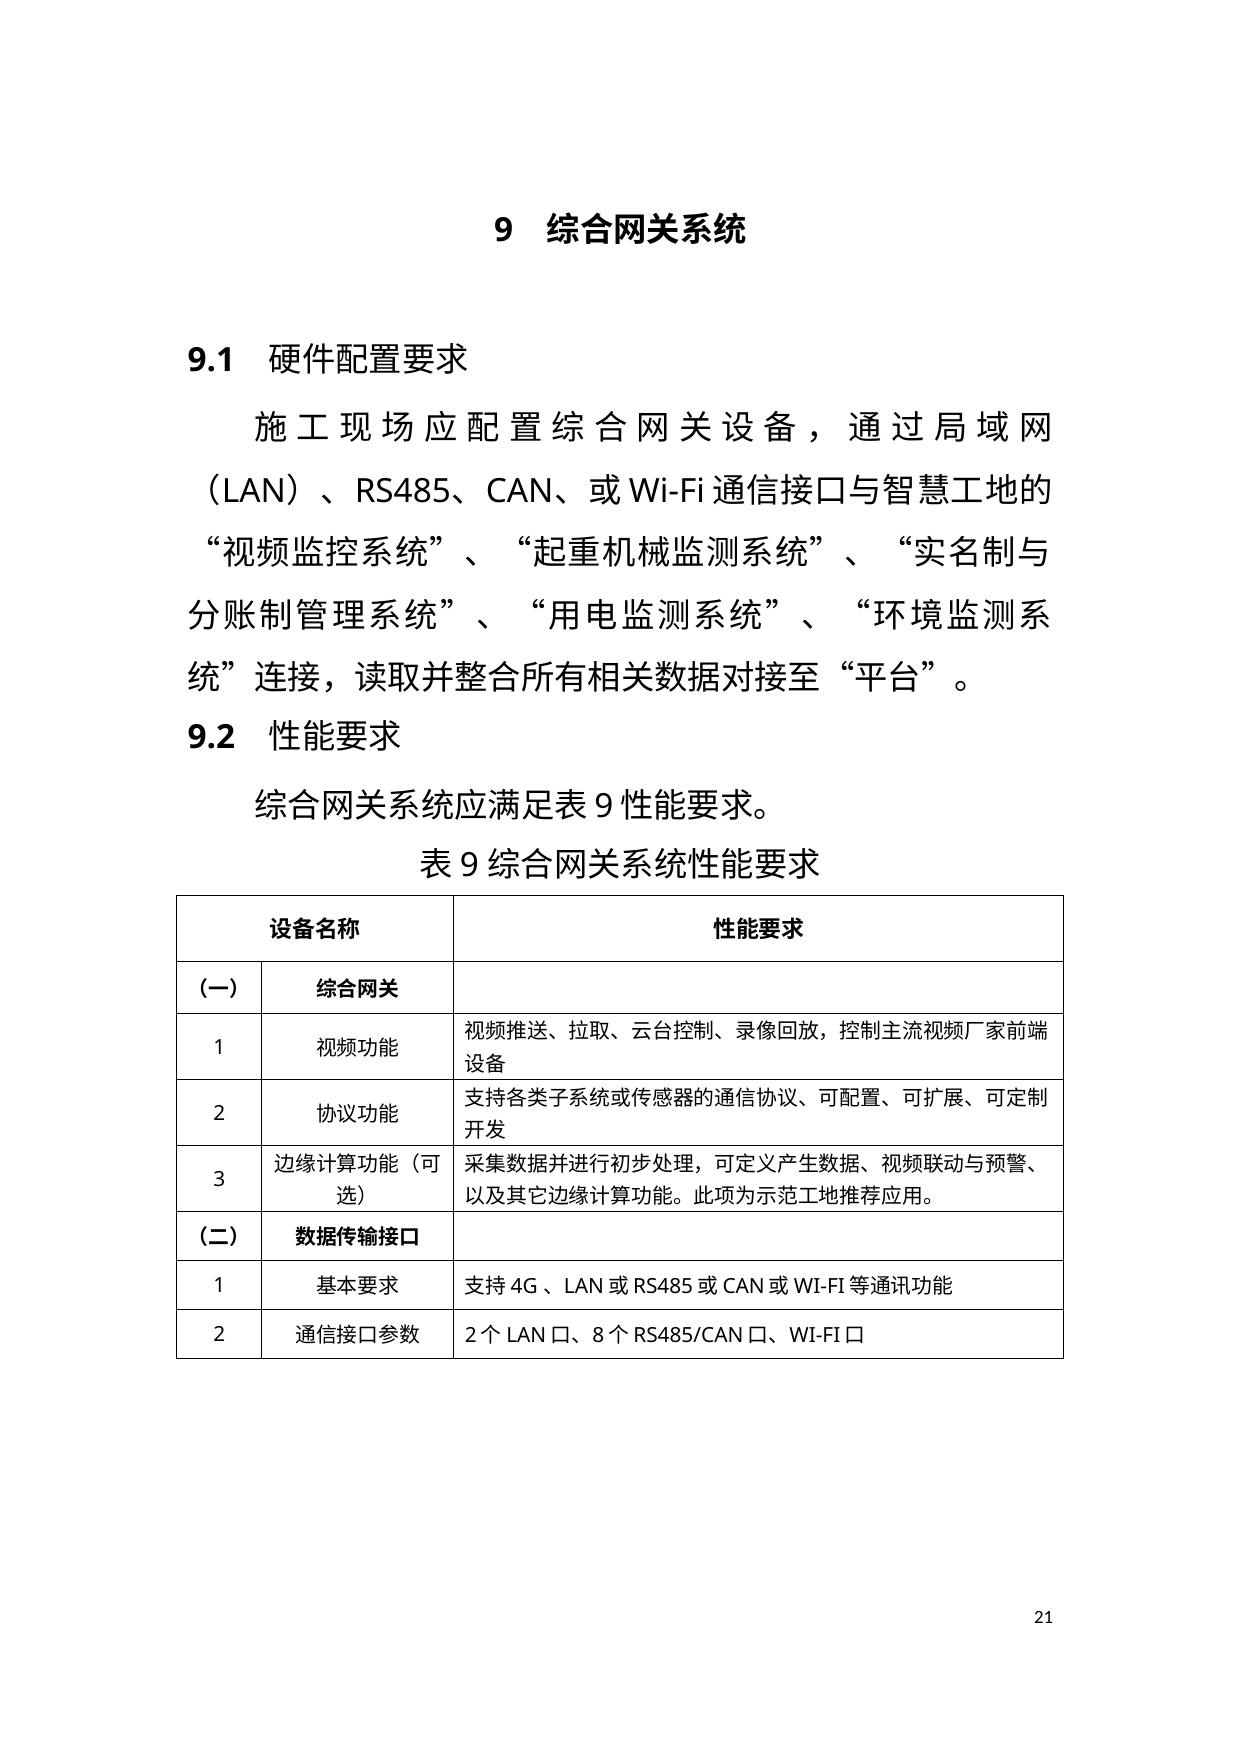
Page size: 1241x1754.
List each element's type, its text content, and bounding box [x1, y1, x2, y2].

table_cell 2 [177, 1080, 261, 1145]
table_cell 支持4G 、LAN或RS485或CAN或WI-FI等通讯功能 [454, 1261, 1063, 1309]
table_cell 2 [177, 1310, 261, 1358]
table_cell 综合网关 [262, 962, 453, 1013]
text 9 综合网关系统 [187, 194, 1053, 259]
text 综合网关系统应满足表9性能要求。 [187, 767, 1053, 829]
text 施工现场应配置综合网关设备，通过局域网（LAN）、RS485、CAN、或Wi-Fi通信接口与智慧工地的“视频监控系统”、“起重机械监测系统”、“实名制与分账制管理系统”、“用电监测系统”、“环境监测系统”连接，读取并整合所有相关数据对接至“平台”。 [187, 389, 1053, 702]
table_cell 2个 LAN口、8个RS485/CAN口、WI-FI口 [454, 1310, 1063, 1358]
table_cell 协议功能 [262, 1080, 453, 1145]
table_cell 数据传输接口 [262, 1212, 453, 1260]
table_cell 通信接口参数 [262, 1310, 453, 1358]
table_cell 支持各类子系统或传感器的通信协议、可配置、可扩展、可定制开发 [454, 1080, 1063, 1145]
table_cell （二） [177, 1212, 261, 1260]
table_cell 采集数据并进行初步处理，可定义产生数据、视频联动与预警、以及其它边缘计算功能。此项为示范工地推荐应用。 [454, 1146, 1063, 1211]
table_cell 1 [177, 1261, 261, 1309]
text 9.1 硬件配置要求 [187, 324, 1053, 389]
text 9.2 性能要求 [187, 702, 1053, 767]
table_cell 3 [177, 1146, 261, 1211]
text 表9 综合网关系统性能要求 [187, 829, 1053, 894]
table_cell 视频推送、拉取、云台控制、录像回放，控制主流视频厂家前端设备 [454, 1014, 1063, 1079]
table_header 设备名称 [177, 896, 453, 961]
table_cell [454, 962, 1063, 1013]
table_cell [454, 1212, 1063, 1260]
table_cell 1 [177, 1014, 261, 1079]
table_header 性能要求 [454, 896, 1063, 961]
table_cell 边缘计算功能（可选） [262, 1146, 453, 1211]
table_cell 视频功能 [262, 1014, 453, 1079]
table_cell （一） [177, 962, 261, 1013]
table_cell 基本要求 [262, 1261, 453, 1309]
